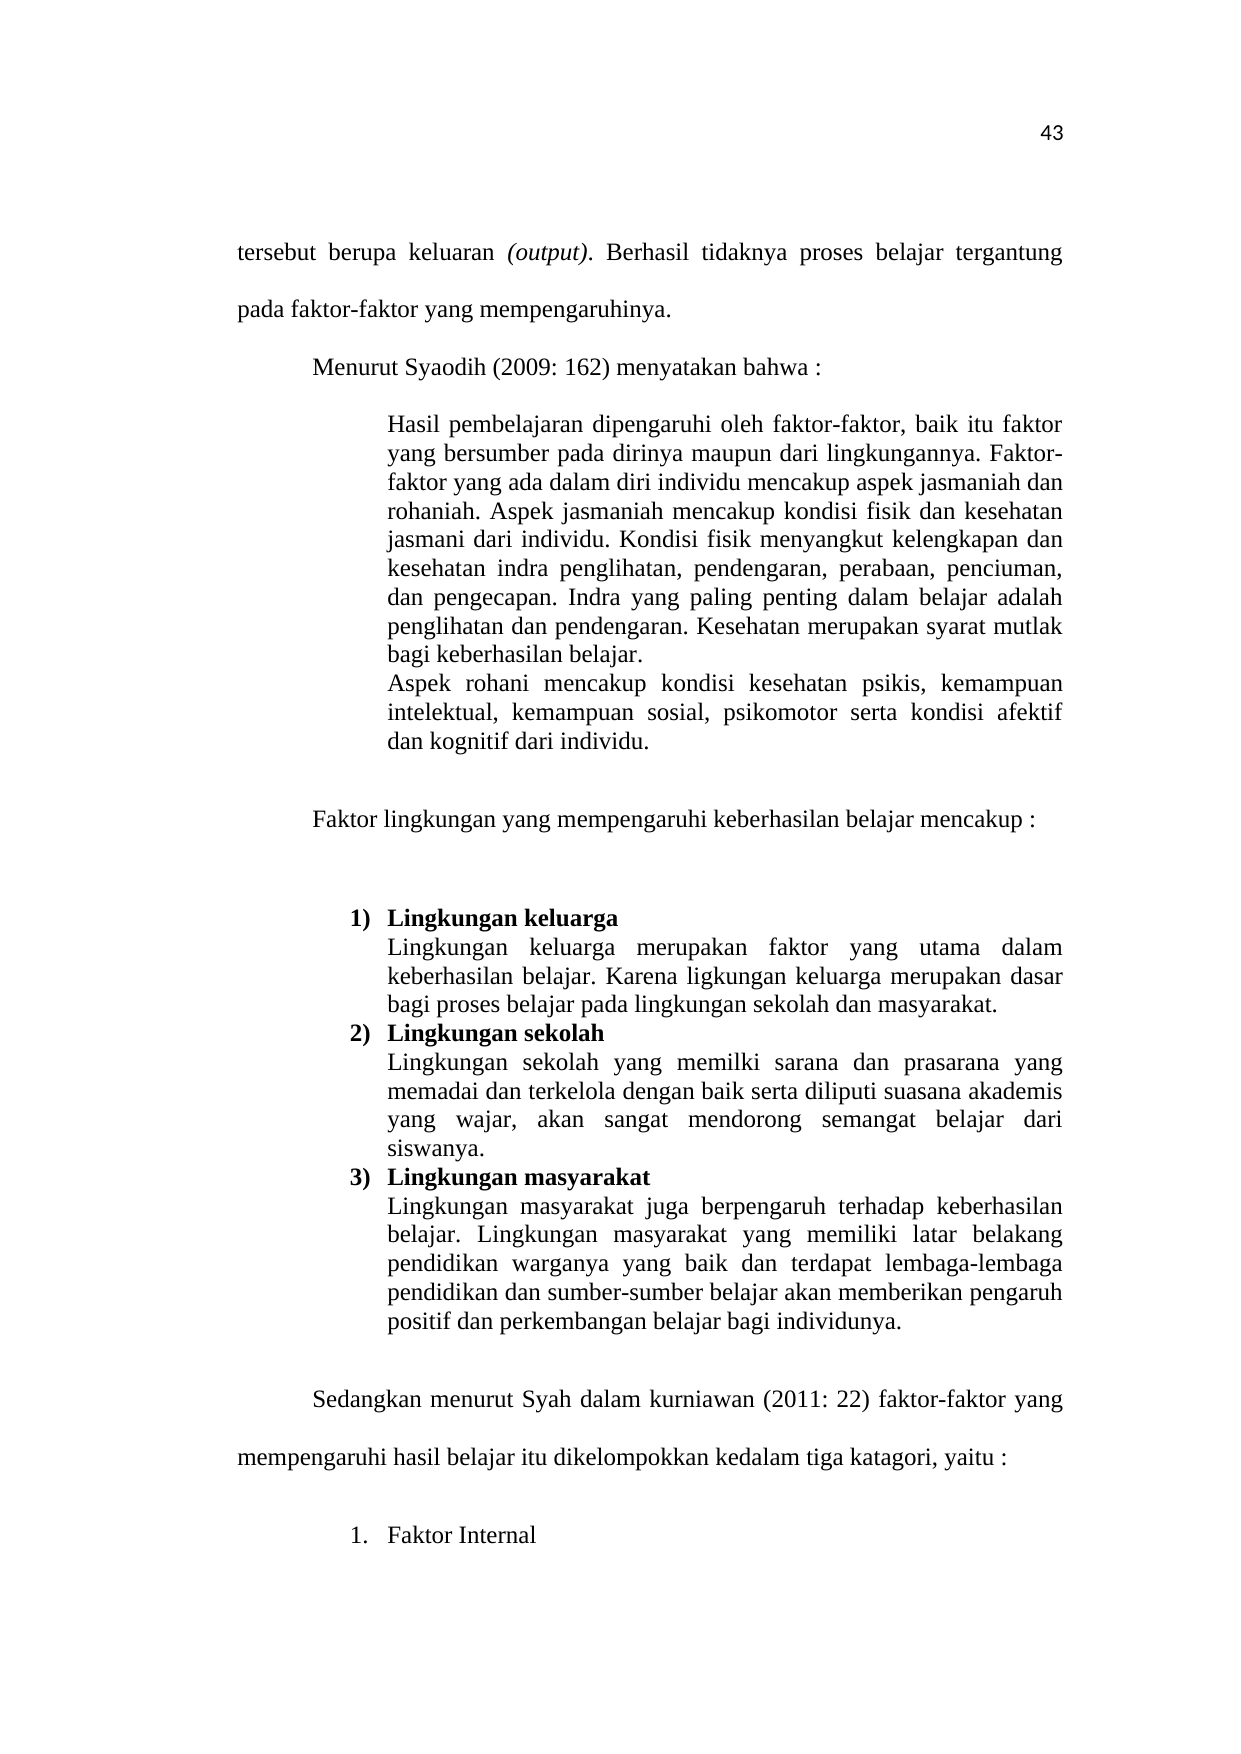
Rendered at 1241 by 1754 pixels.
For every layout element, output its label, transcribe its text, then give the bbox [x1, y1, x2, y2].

list Lingkungan sekolah yang memilki sarana dan prasarana yang memadai dan terkelola dengan baik serta diliputi suasana akademis yang wajar, akan sangat mendorong semangat belajar dari siswanya. [387, 1047, 1063, 1162]
list Lingkungan masyarakat juga berpengaruh terhadap keberhasilan belajar. Lingkungan masyarakat yang memiliki latar belakang pendidikan warganya yang baik dan terdapat lembaga-lembaga pendidikan dan sumber-sumber belajar akan memberikan pengaruh positif dan perkembangan belajar bagi individunya. [387, 1191, 1063, 1334]
list Lingkungan keluarga merupakan faktor yang utama dalam keberhasilan belajar. Karena ligkungan keluarga merupakan dasar bagi proses belajar pada lingkungan sekolah dan masyarakat. [387, 932, 1063, 1018]
list Aspek rohani mencakup kondisi kesehatan psikis, kemampuan intelektual, kemampuan sosial, psikomotor serta kondisi afektif dan kognitif dari individu. [387, 668, 1063, 754]
text Menurut Syaodih (2009: 162) menyatakan bahwa : [237, 352, 1063, 381]
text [237, 237, 1063, 323]
list Hasil pembelajaran dipengaruhi oleh faktor-faktor, baik itu faktor yang bersumber pada dirinya maupun dari lingkungannya. Faktor-faktor yang ada dalam diri individu mencakup aspek jasmaniah dan rohaniah. Aspek jasmaniah mencakup kondisi fisik dan kesehatan jasmani dari individu. Kondisi fisik menyangkut kelengkapan dan kesehatan indra penglihatan, pendengaran, perabaan, penciuman, dan pengecapan. Indra yang paling penting dalam belajar adalah penglihatan dan pendengaran. Kesehatan merupakan syarat mutlak bagi keberhasilan belajar. [387, 409, 1063, 668]
list Lingkungan keluarga [349, 903, 1063, 932]
list Faktor Internal [349, 1520, 1063, 1549]
list Lingkungan sekolah [349, 1018, 1063, 1047]
text Faktor lingkungan yang mempengaruhi keberhasilan belajar mencakup : [237, 804, 1063, 833]
text Sedangkan menurut Syah dalam kurniawan (2011: 22) faktor-faktor yang mempengaruhi hasil belajar itu dikelompokkan kedalam tiga katagori, yaitu : [237, 1384, 1063, 1470]
list Lingkungan masyarakat [349, 1162, 1063, 1191]
